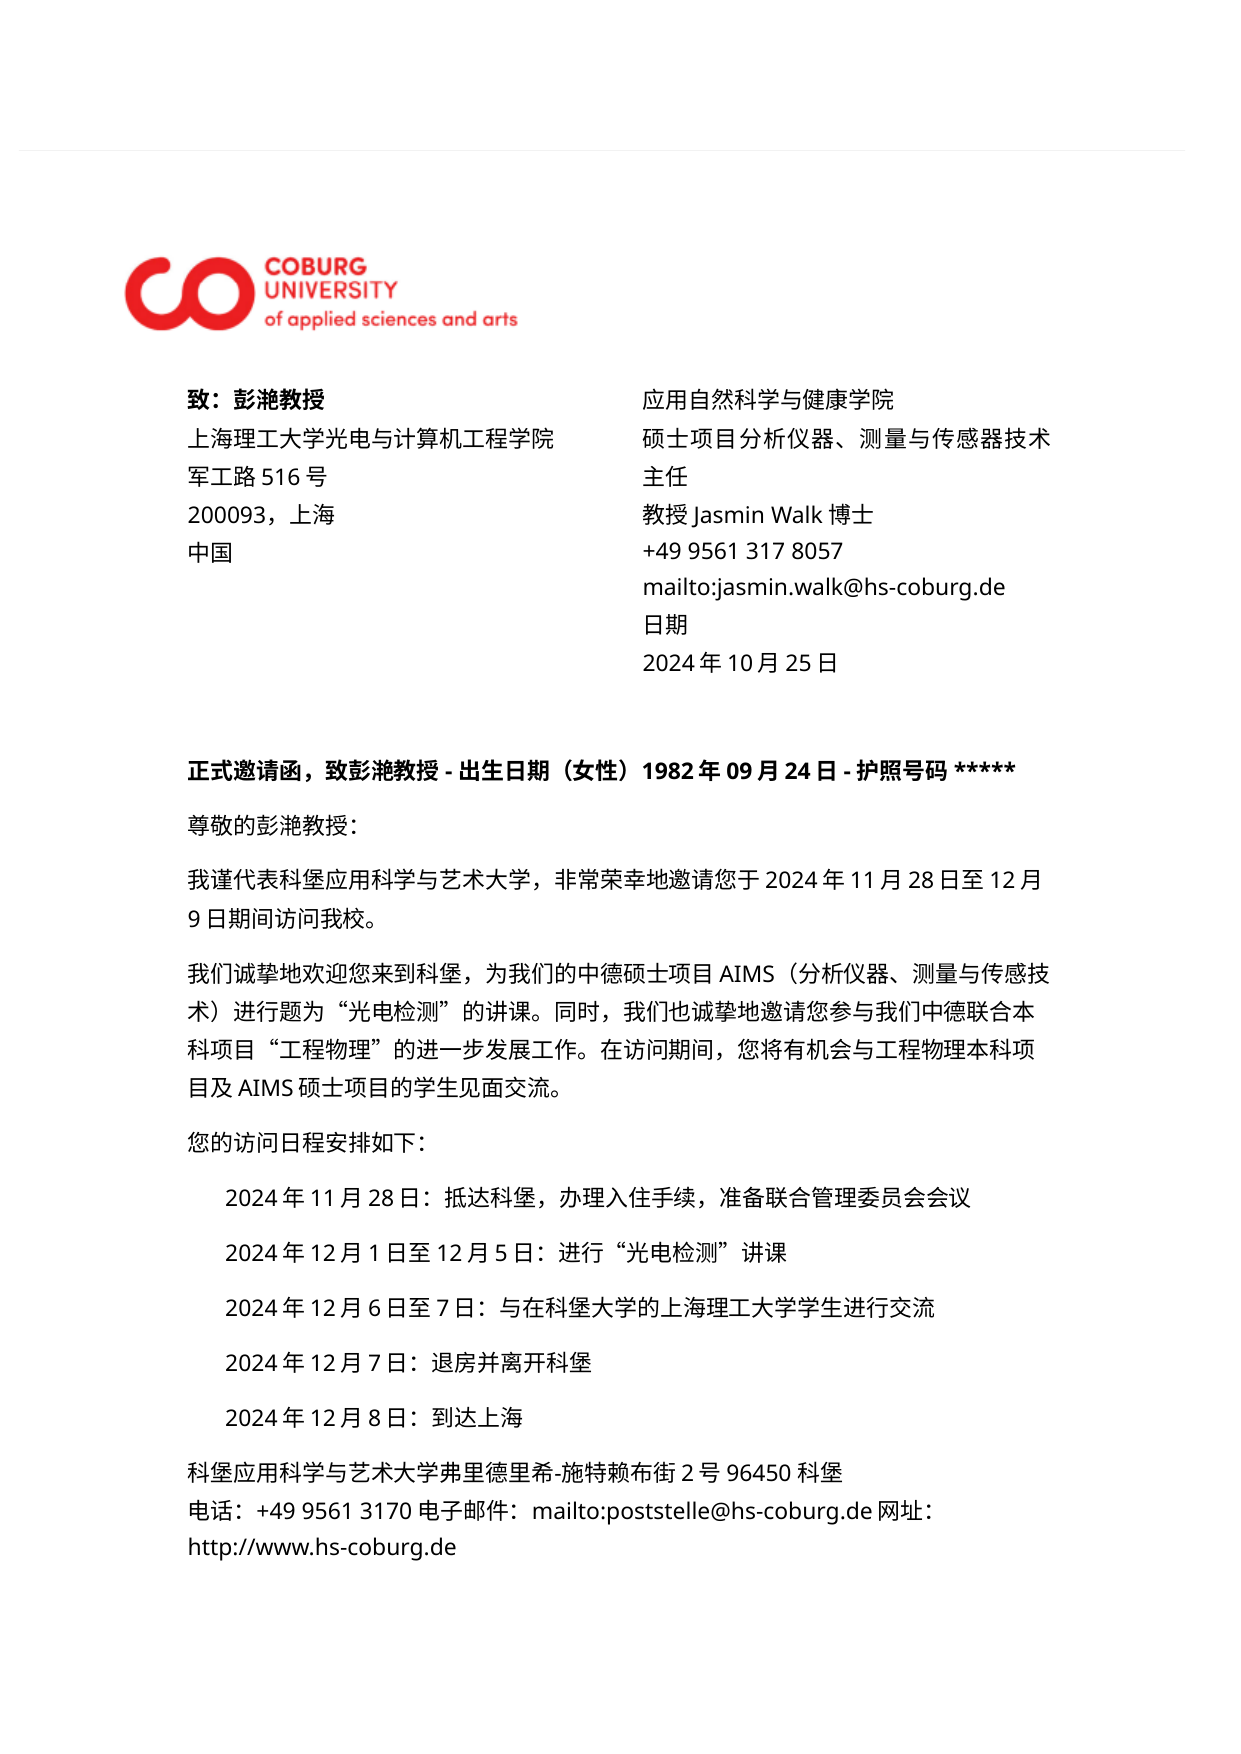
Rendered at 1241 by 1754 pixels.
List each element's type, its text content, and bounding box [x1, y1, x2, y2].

text 尊敬的彭滟教授： [187, 807, 1053, 841]
text 正式邀请函，致彭滟教授 - 出生日期（女性）1982年09月24日 - 护照号码 ***** [187, 752, 1053, 786]
text 我谨代表科堡应用科学与艺术大学，非常荣幸地邀请您于2024年11月28日至12月9日期间访问我校。 [187, 862, 1053, 934]
text 2024年12月7日：退房并离开科堡 [225, 1345, 1053, 1378]
text 我们诚挚地欢迎您来到科堡，为我们的中德硕士项目AIMS（分析仪器、测量与传感技术）进行题为“光电检测”的讲课。同时，我们也诚挚地邀请您参与我们中德联合本科项目“工程物理”的进一步发展工作。在访问期间，您将有机会与工程物理本科项目及AIMS硕士项目的学生见面交流。 [187, 956, 1053, 1103]
picture [18, 150, 1186, 378]
text 应用自然科学与健康学院 硕士项目分析仪器、测量与传感器技术主任 教授 Jasmin Walk 博士 +49 9561 317 8057 mailto:jasmin.walk@hs-coburg.de 日期 2024年10月25日 [642, 378, 1053, 678]
text 2024年12月6日至7日：与在科堡大学的上海理工大学学生进行交流 [225, 1290, 1053, 1323]
text 致：彭滟教授 上海理工大学光电与计算机工程学院 军工路516号 200093，上海 中国 [187, 378, 598, 568]
text 您的访问日程安排如下： [187, 1125, 1053, 1158]
text 2024年11月28日：抵达科堡，办理入住手续，准备联合管理委员会会议 [225, 1180, 1053, 1213]
text 2024年12月8日：到达上海 [225, 1400, 1053, 1433]
text 2024年12月1日至12月5日：进行“光电检测”讲课 [225, 1235, 1053, 1268]
text 科堡应用科学与艺术大学弗里德里希-施特赖布街2号96450 科堡 电话：+49 9561 3170电子邮件：mailto:poststelle@hs-coburg.de网址：http://www.hs-coburg.de [187, 1455, 1053, 1562]
